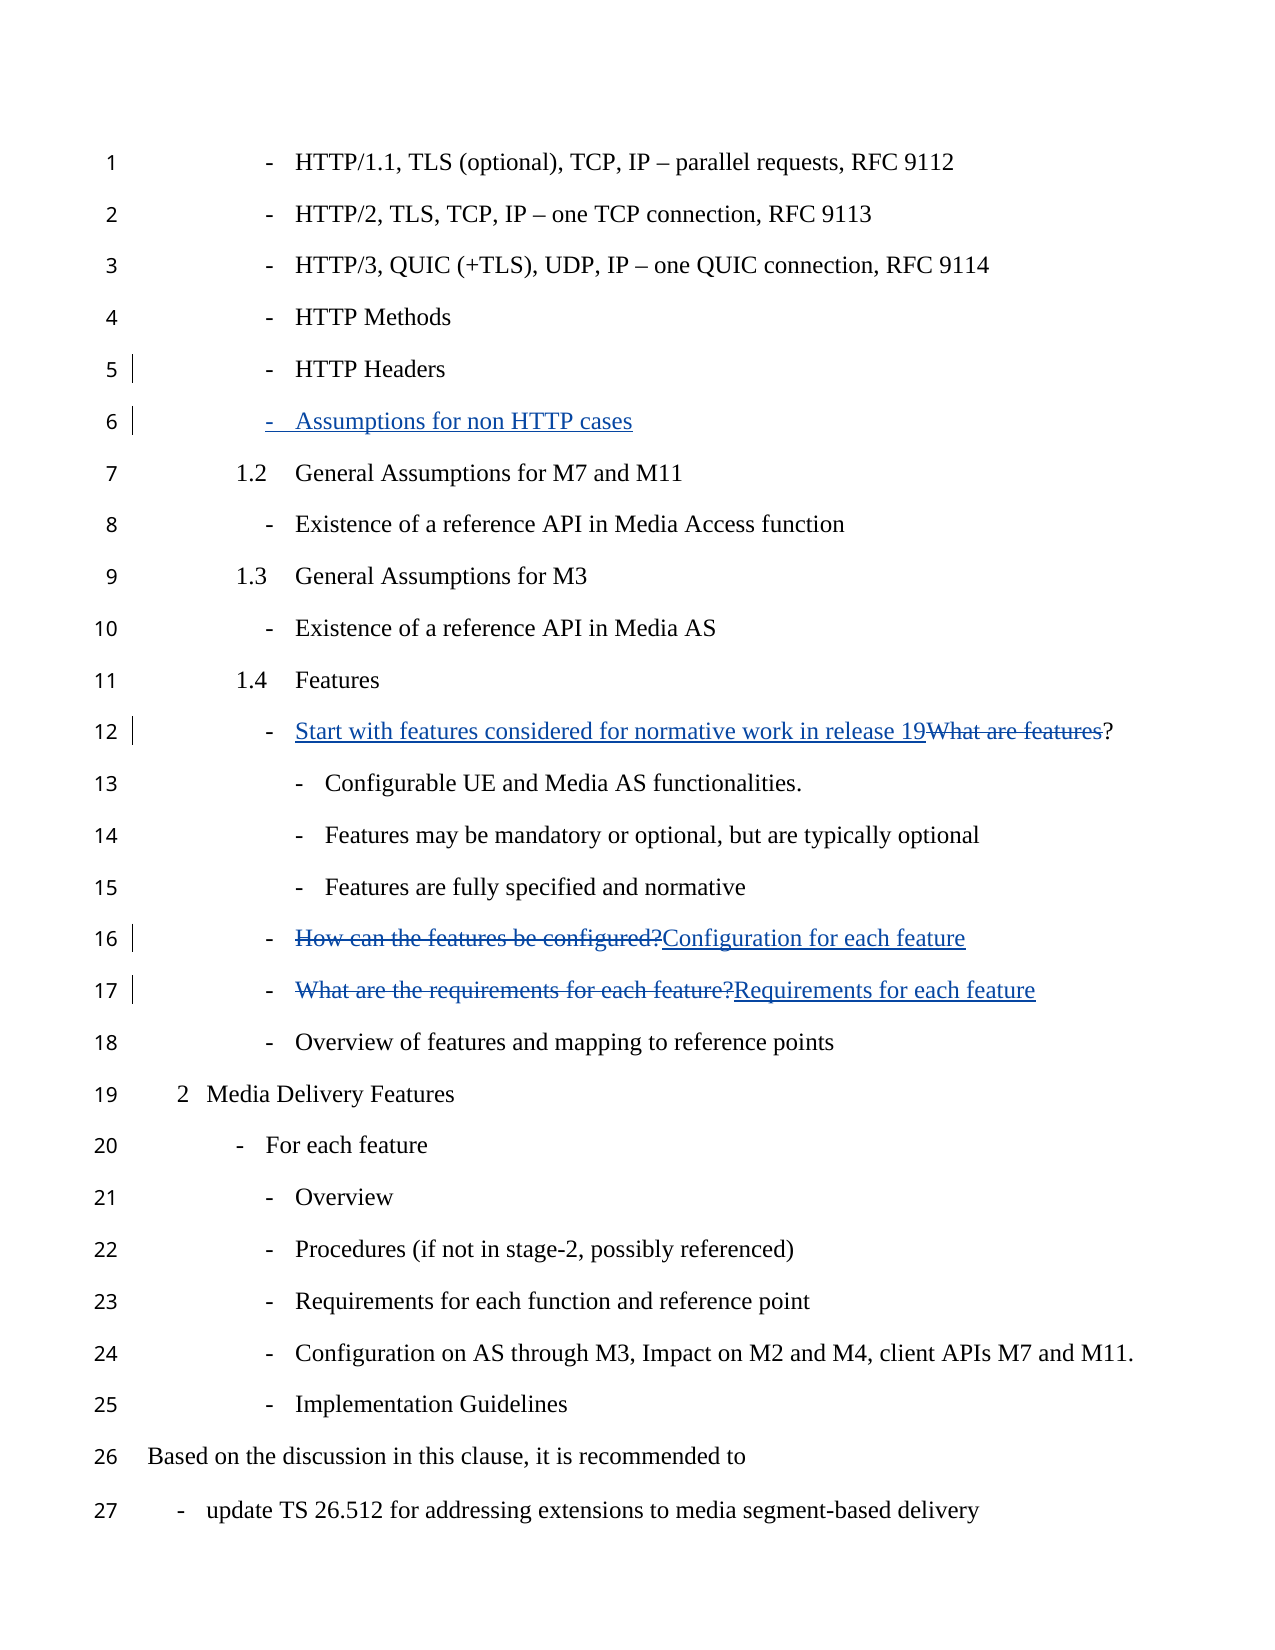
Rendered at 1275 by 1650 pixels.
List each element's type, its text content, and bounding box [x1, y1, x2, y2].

text - Configurable UE and Media AS functionalities. [295, 768, 1156, 797]
text - HTTP/2, TLS, TCP, IP – one TCP connection, RFC 9113 [265, 199, 1156, 227]
text - Requirements for each function and reference point [265, 1286, 1156, 1315]
text - HTTP/1.1, TLS (optional), TCP, IP – parallel requests, RFC 9112 [265, 147, 1156, 176]
text - Configuration on AS through M3, Impact on M2 and M4, client APIs M7 and M11. [265, 1338, 1156, 1366]
text 1.3 General Assumptions for M3 [236, 561, 1156, 590]
text - Implementation Guidelines [265, 1389, 1156, 1418]
text - Existence of a reference API in Media Access function [265, 509, 1156, 538]
text Based on the discussion in this clause, it is recommended to [147, 1441, 1156, 1470]
text - [265, 975, 1156, 1004]
text - HTTP Methods [265, 302, 1156, 331]
text 1.4 Features [236, 665, 1156, 693]
text - ? [265, 716, 1156, 745]
text - HTTP Headers [265, 354, 1156, 383]
text - Overview of features and mapping to reference points [265, 1027, 1156, 1056]
text 2 Media Delivery Features [177, 1079, 1156, 1108]
text - For each feature [236, 1131, 1156, 1159]
text 1.2 General Assumptions for M7 and M11 [236, 458, 1156, 486]
text - Features are fully specified and normative [295, 872, 1156, 901]
text - Overview [265, 1182, 1156, 1211]
text - Existence of a reference API in Media AS [265, 613, 1156, 642]
text - Features may be mandatory or optional, but are typically optional [295, 820, 1156, 849]
text - Procedures (if not in stage-2, possibly referenced) [265, 1234, 1156, 1263]
text - [265, 923, 1156, 952]
text - update TS 26.512 for addressing extensions to media segment-based delivery [177, 1495, 1156, 1524]
text - HTTP/3, QUIC (+TLS), UDP, IP – one QUIC connection, RFC 9114 [265, 251, 1156, 279]
